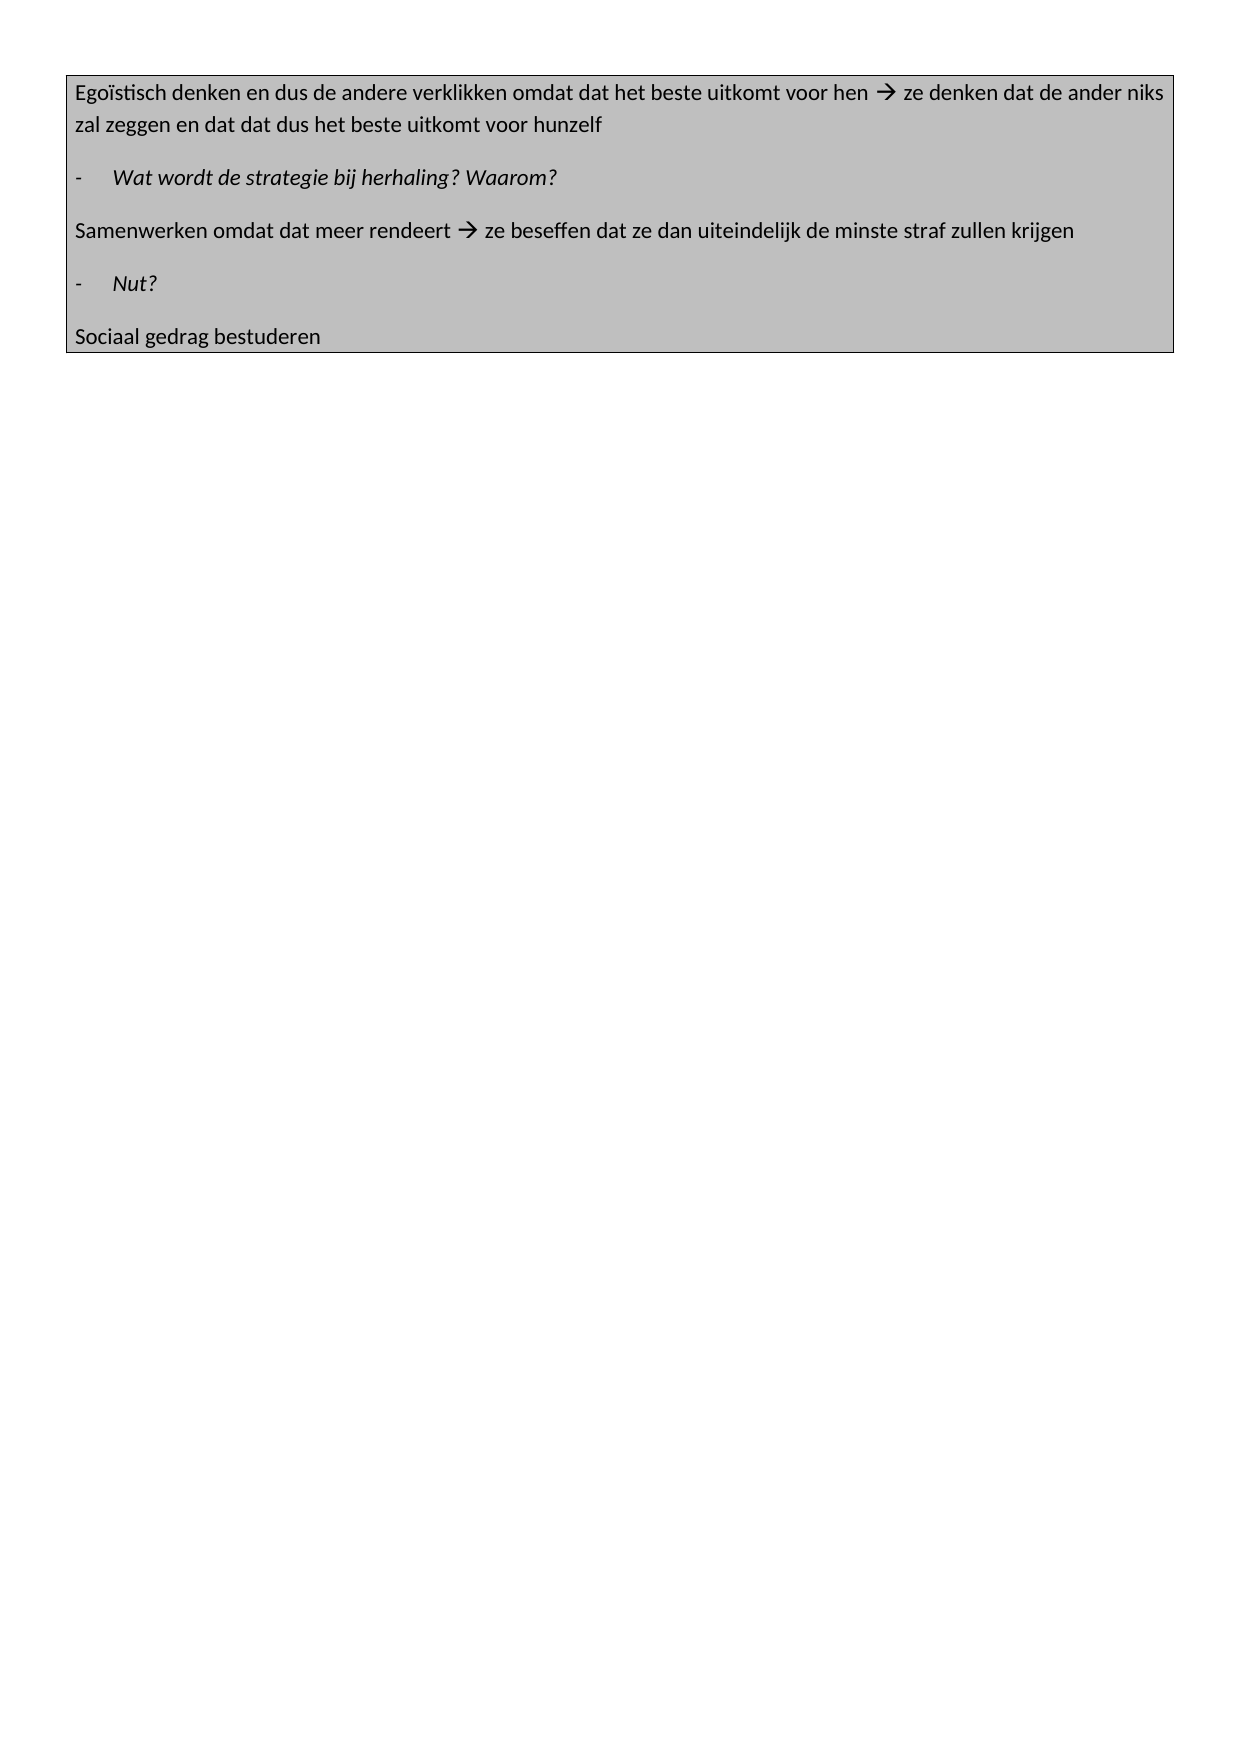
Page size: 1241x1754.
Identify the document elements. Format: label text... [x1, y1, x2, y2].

text Sociaal gedrag bestuderen [67, 319, 1173, 352]
list Wat wordt de strategie bij herhaling? Waarom? [67, 160, 1173, 191]
list Nut? [67, 266, 1173, 297]
text Egoïstisch denken en dus de andere verklikken omdat dat het beste uitkomt voor hen ze denken dat de ander niks zal zeggen en dat dat dus het beste uitkomt voor hunzelf [67, 76, 1173, 138]
text Samenwerken omdat dat meer rendeert ze beseffen dat ze dan uiteindelijk de minste straf zullen krijgen [67, 213, 1173, 244]
